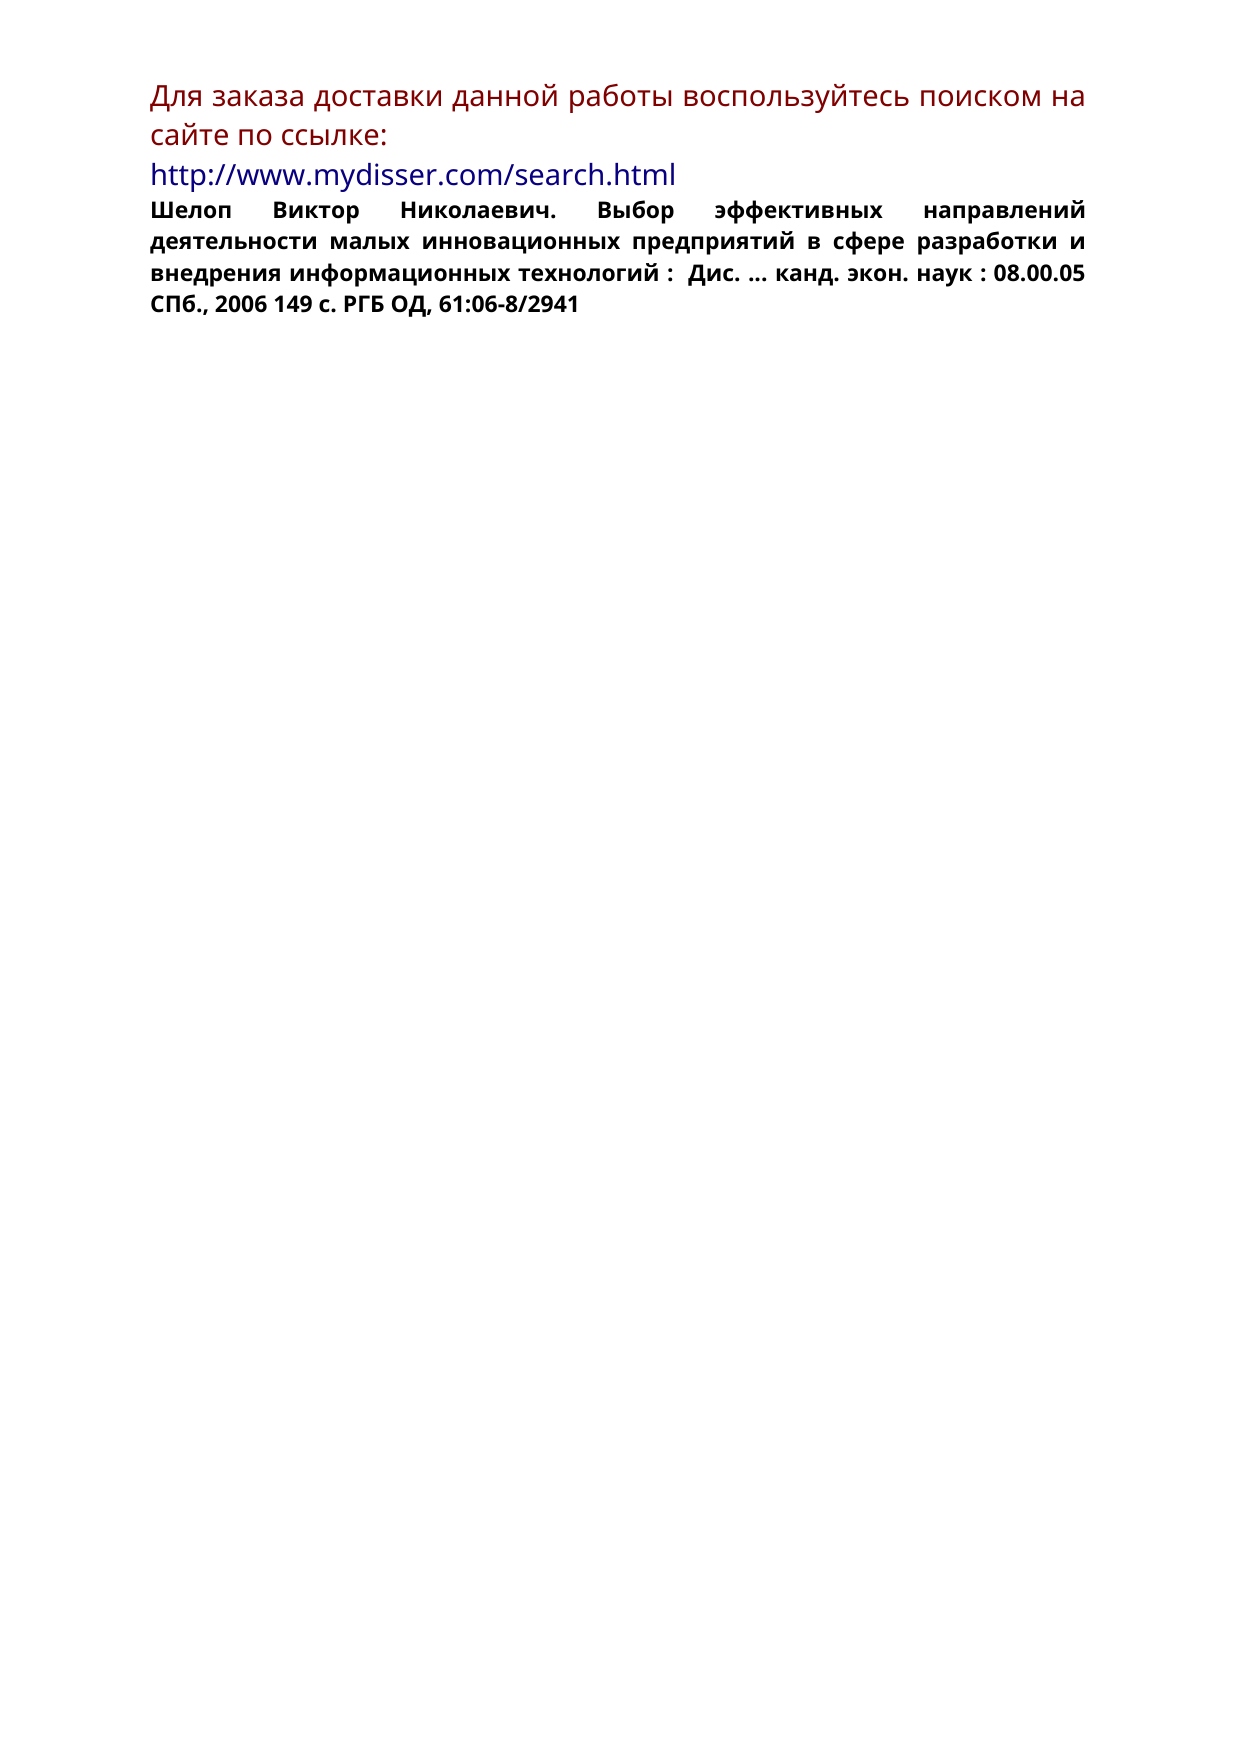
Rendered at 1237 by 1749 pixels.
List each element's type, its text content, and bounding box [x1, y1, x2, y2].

text Шелоп Виктор Николаевич. Выбор эффективных направлений деятельности малых инновационных предприятий в сфере разработки и внедрения информационных технологий : Дис. ... канд. экон. наук : 08.00.05 СПб., 2006 149 с. РГБ ОД, 61:06-8/2941 [150, 194, 1086, 319]
